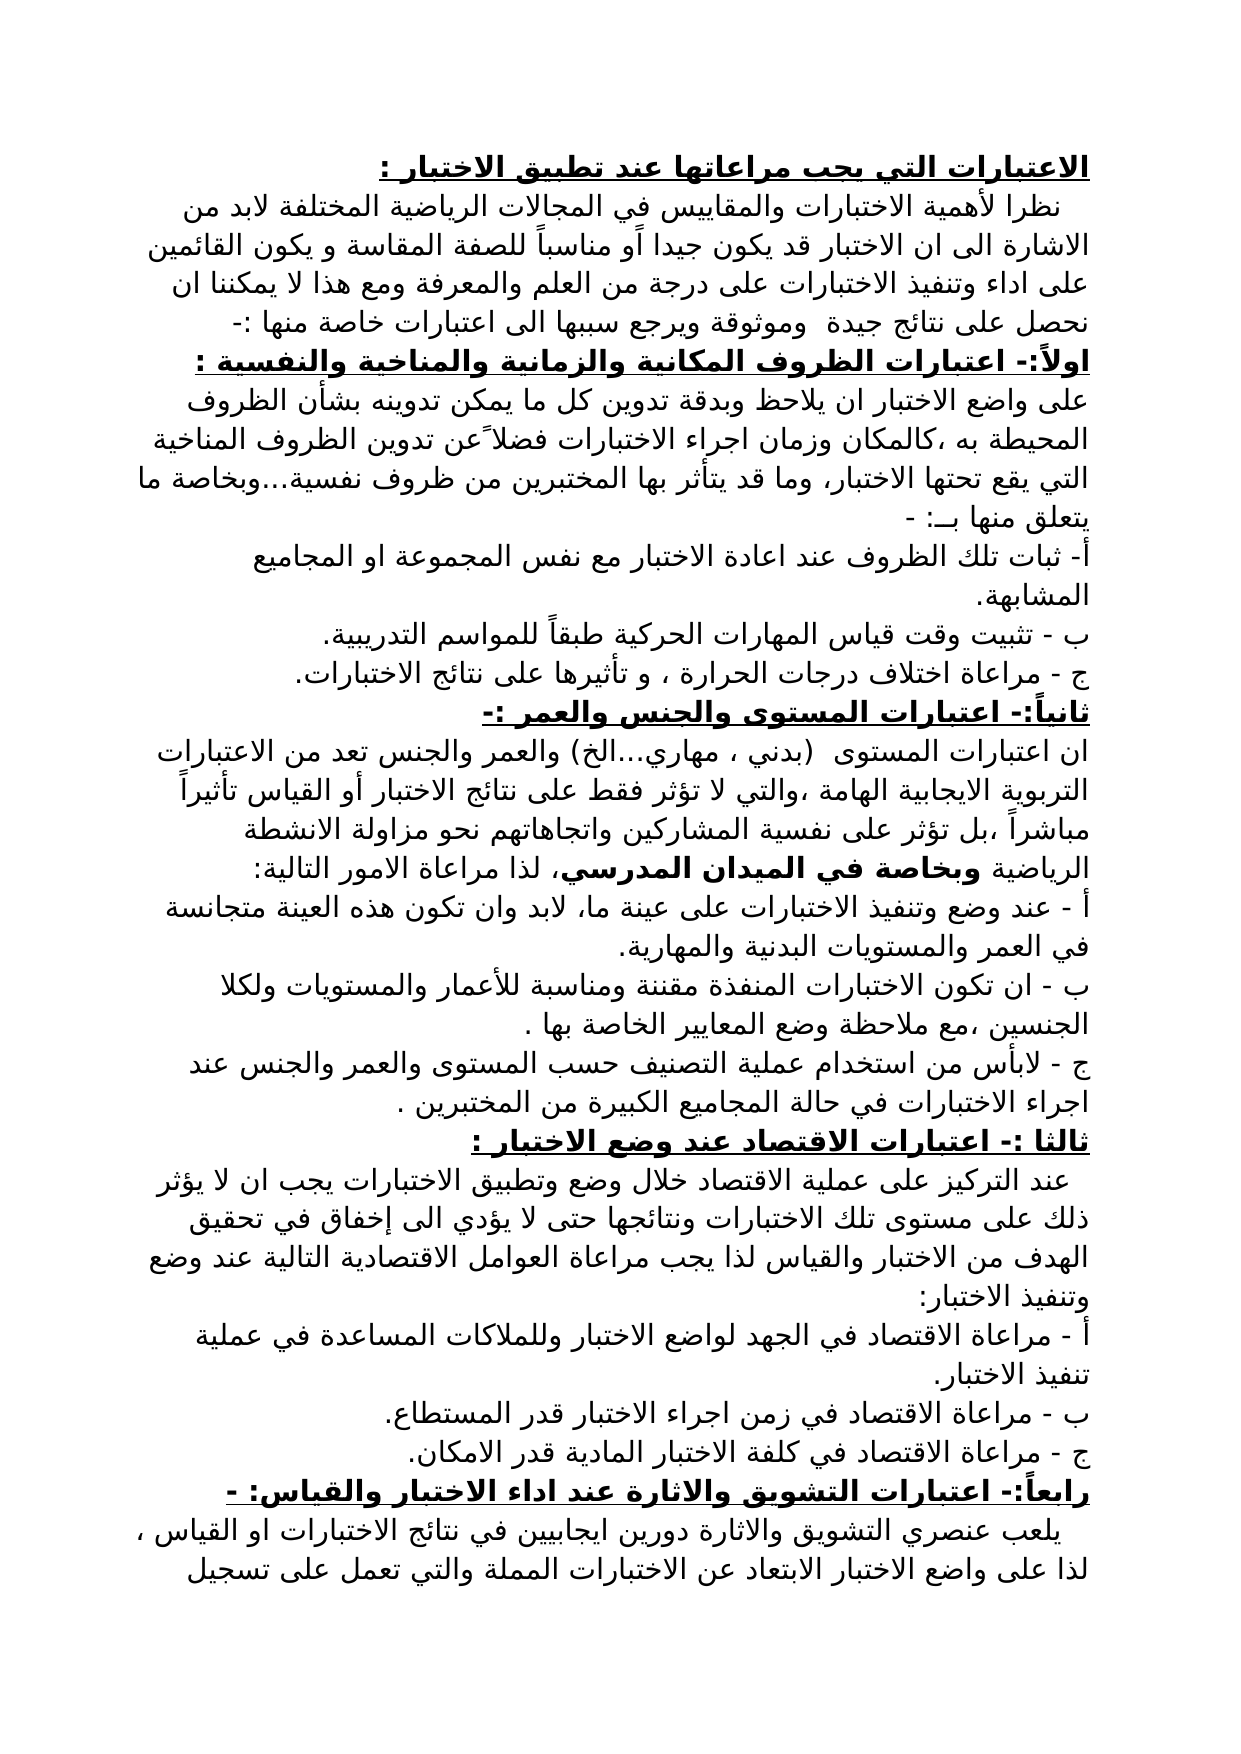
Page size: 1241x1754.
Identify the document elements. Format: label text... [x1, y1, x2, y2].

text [135, 1513, 1090, 1586]
text ان اعتبارات المستوى (بدني ، مهاري...الخ) والعمر والجنس تعد من الاعتبارات التربوية الايجابية الهامة ،والتي لا تؤثر فقط على نتائج الاختبار أو القياس تأثيراً مباشراً ،بل تؤثر على نفسية المشاركين واتجاهاتهم نحو مزاولة الانشطة الرياضية وبخاصة في الميدان المدرسي، لذا مراعاة الامور التالية: [135, 734, 1090, 885]
text عند التركيز على عملية الاقتصاد خلال وضع وتطبيق الاختبارات يجب ان لا يؤثر ذلك على مستوى تلك الاختبارات ونتائجها حتى لا يؤدي الى إخفاق في تحقيق الهدف من الاختبار والقياس لذا يجب مراعاة العوامل الاقتصادية التالية عند وضع وتنفيذ الاختبار: [135, 1163, 1090, 1314]
text ج - مراعاة اختلاف درجات الحرارة ، و تأثيرها على نتائج الاختبارات. [135, 656, 1090, 690]
text اولاً:- اعتبارات الظروف المكانية والزمانية والمناخية والنفسية : [135, 345, 1090, 379]
text على واضع الاختبار ان يلاحظ وبدقة تدوين كل ما يمكن تدوينه بشأن الظروف المحيطة به ،كالمكان وزمان اجراء الاختبارات فضلا ًعن تدوين الظروف المناخية التي يقع تحتها الاختبار، وما قد يتأثر بها المختبرين من ظروف نفسية...وبخاصة ما يتعلق منها بــ: - [135, 384, 1090, 534]
text ب ‌- تثبيت وقت قياس المهارات الحركية طبقاً للمواسم التدريبية. [135, 617, 1090, 651]
text الاعتبارات التي يجب مراعاتها عند تطبيق الاختبار : [135, 150, 1090, 184]
text ب‌ - مراعاة الاقتصاد في زمن اجراء الاختبار قدر المستطاع. [135, 1397, 1090, 1431]
text ج‌ - لابأس من استخدام عملية التصنيف حسب المستوى والعمر والجنس عند اجراء الاختبارات في حالة المجاميع الكبيرة من المختبرين . [135, 1046, 1090, 1119]
text أ‌ - عند وضع وتنفيذ الاختبارات على عينة ما، لابد وان تكون هذه العينة متجانسة في العمر والمستويات البدنية والمهارية. [135, 890, 1090, 963]
text أ‌- ثبات تلك الظروف عند اعادة الاختبار مع نفس المجموعة او المجاميع المشابهة. [135, 539, 1090, 612]
text ثانياً:- اعتبارات المستوى والجنس والعمر :- [135, 695, 1090, 729]
text ثالثا :- اعتبارات الاقتصاد عند وضع الاختبار : [135, 1124, 1090, 1158]
text ج‌ - مراعاة الاقتصاد في كلفة الاختبار المادية قدر الامكان. [135, 1436, 1090, 1469]
text ب‌ - ان تكون الاختبارات المنفذة مقننة ومناسبة للأعمار والمستويات ولكلا الجنسين ،مع ملاحظة وضع المعايير الخاصة بها . [135, 968, 1090, 1041]
text رابعاً:- اعتبارات التشويق والاثارة عند اداء الاختبار والقياس: - [135, 1474, 1090, 1508]
text نظرا لأهمية الاختبارات والمقاييس في المجالات الرياضية المختلفة لابد من الاشارة الى ان الاختبار قد يكون جيدا اًو مناسباً للصفة المقاسة و يكون القائمين على اداء وتنفيذ الاختبارات على درجة من العلم والمعرفة ومع هذا لا يمكننا ان نحصل على نتائج جيدة وموثوقة ويرجع سببها الى اعتبارات خاصة منها :- [135, 189, 1090, 340]
text أ‌ - مراعاة الاقتصاد في الجهد لواضع الاختبار وللملاكات المساعدة في عملية تنفيذ الاختبار. [135, 1319, 1090, 1392]
